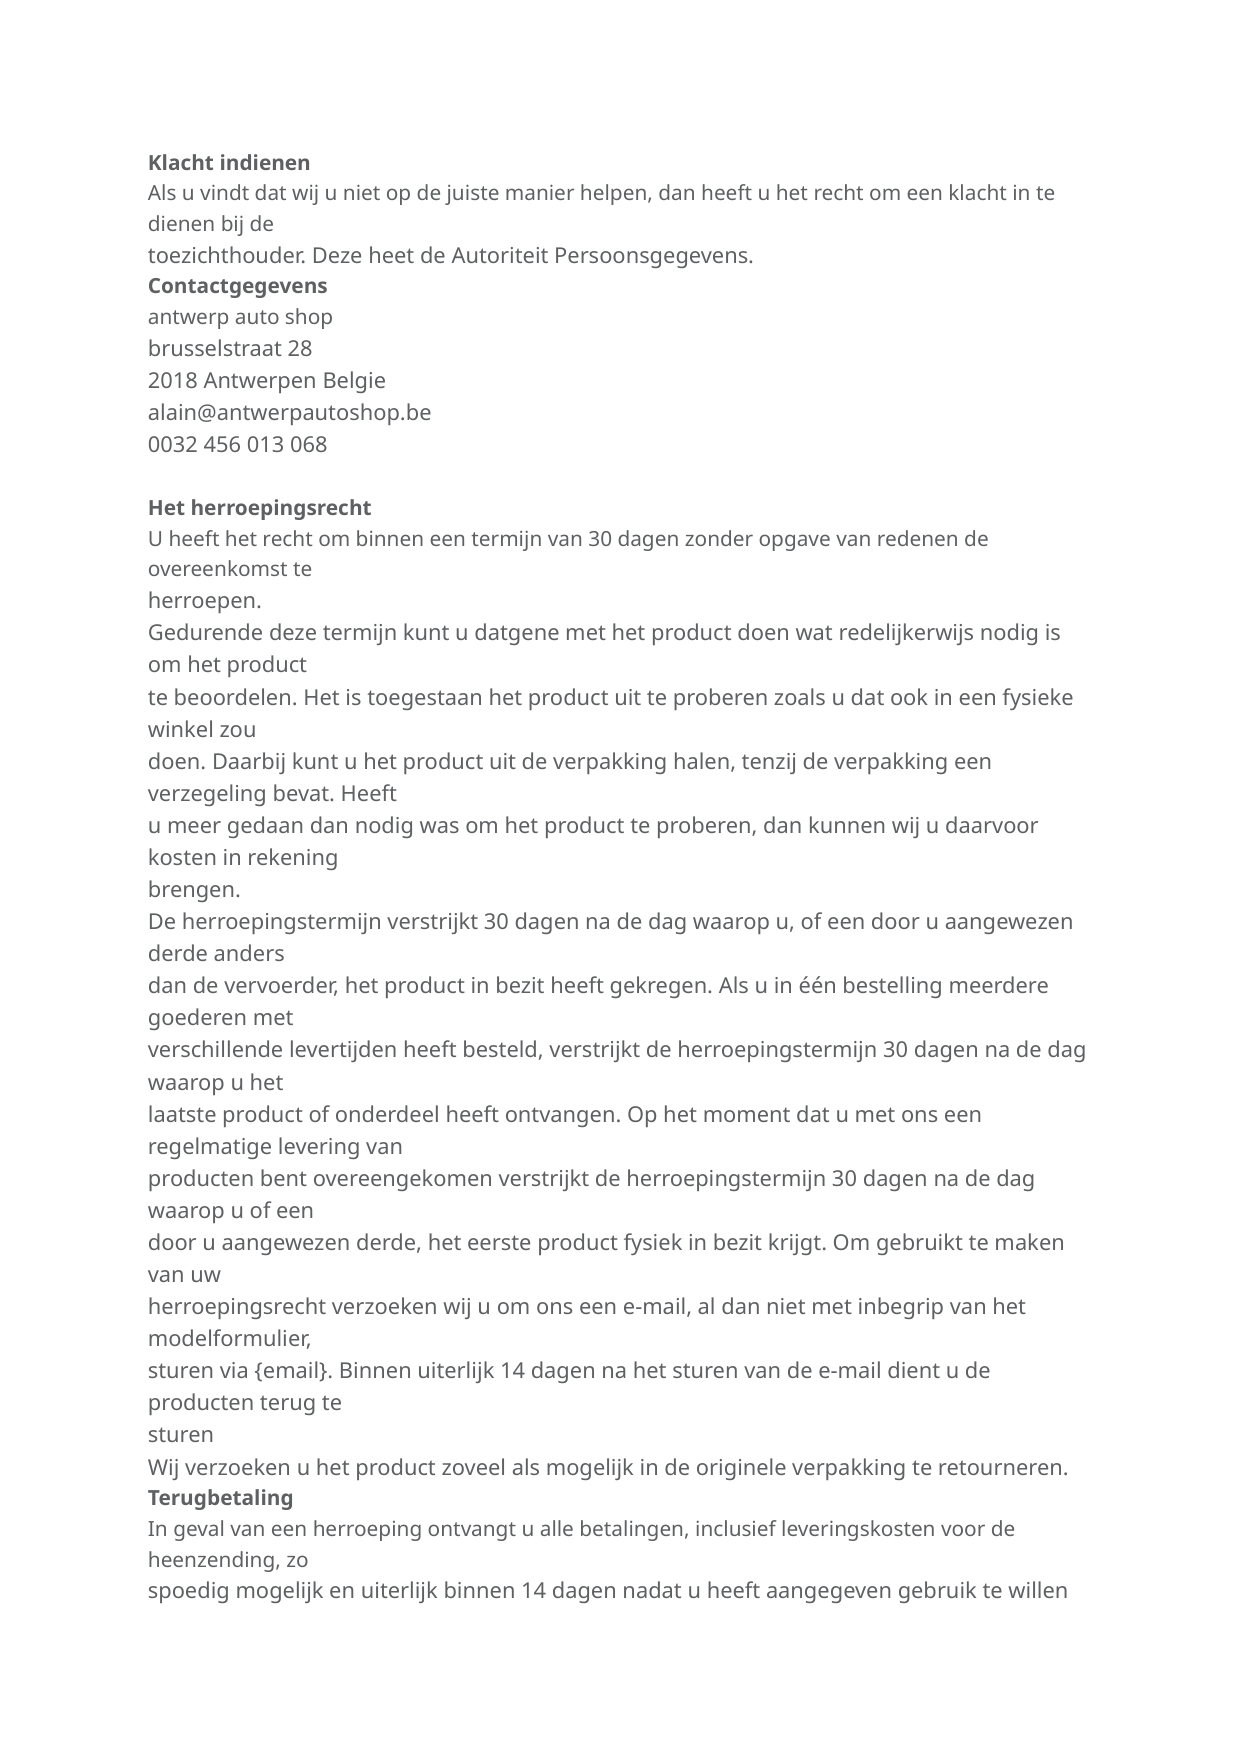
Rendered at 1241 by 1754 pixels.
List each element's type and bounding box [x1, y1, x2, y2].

text [148, 148, 1093, 1605]
